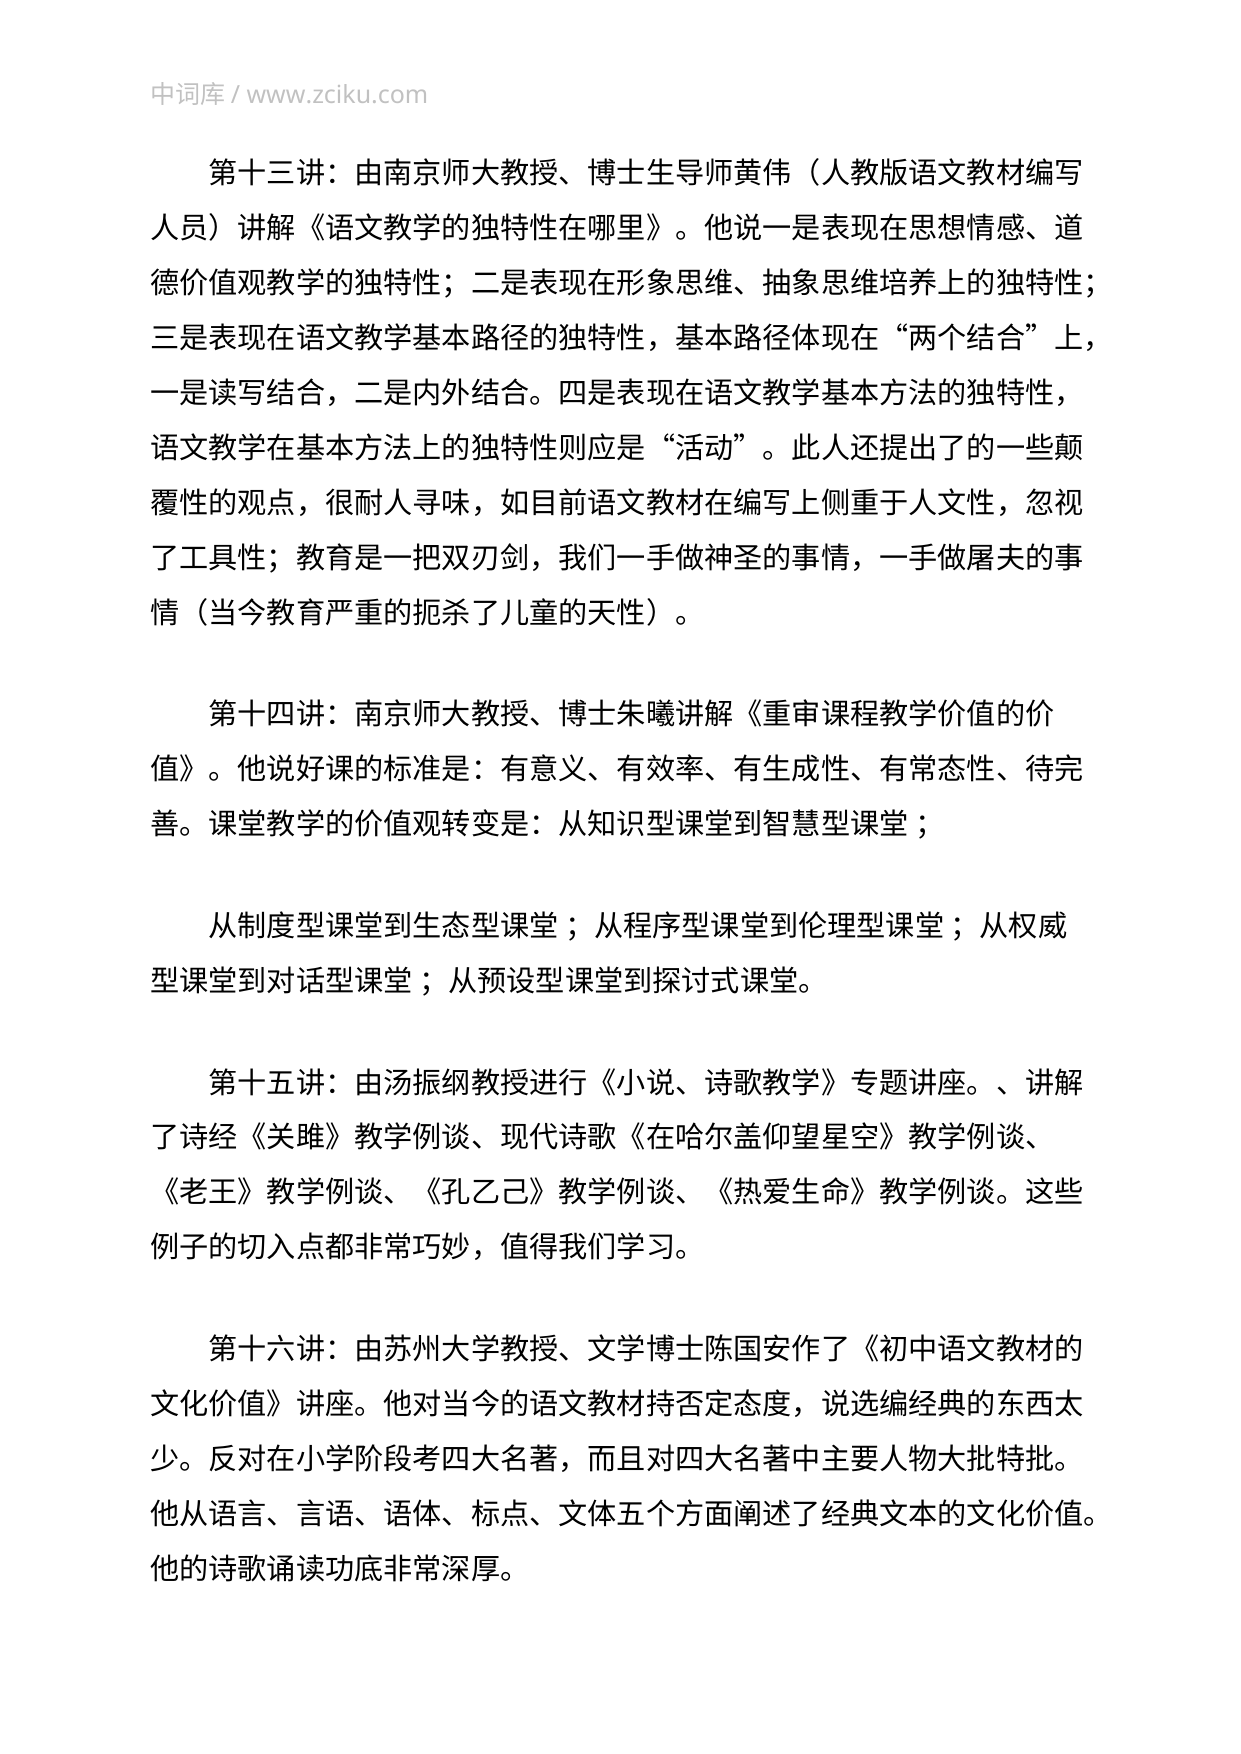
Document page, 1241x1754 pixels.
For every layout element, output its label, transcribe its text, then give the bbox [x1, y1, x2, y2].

text 第十四讲：南京师大教授、博士朱曦讲解《重审课程教学价值的价值》。他说好课的标准是：有意义、有效率、有生成性、有常态性、待完善。课堂教学的价值观转变是：从知识型课堂到智慧型课堂 ； [150, 691, 1090, 843]
text 从制度型课堂到生态型课堂 ；从程序型课堂到伦理型课堂 ；从权威型课堂到对话型课堂 ；从预设型课堂到探讨式课堂。 [150, 902, 1090, 1000]
text 第十三讲：由南京师大教授、博士生导师黄伟（人教版语文教材编写人员）讲解《语文教学的独特性在哪里》。他说一是表现在思想情感、道德价值观教学的独特性；二是表现在形象思维、抽象思维培养上的独特性；三是表现在语文教学基本路径的独特性，基本路径体现在“两个结合”上，一是读写结合，二是内外结合。四是表现在语文教学基本方法的独特性，语文教学在基本方法上的独特性则应是“活动”。此人还提出了的一些颠覆性的观点，很耐人寻味，如目前语文教材在编写上侧重于人文性，忽视了工具性；教育是一把双刃剑，我们一手做神圣的事情，一手做屠夫的事情（当今教育严重的扼杀了儿童的天性）。 [150, 150, 1090, 631]
text 第十六讲：由苏州大学教授、文学博士陈国安作了《初中语文教材的文化价值》讲座。他对当今的语文教材持否定态度，说选编经典的东西太少。反对在小学阶段考四大名著，而且对四大名著中主要人物大批特批。他从语言、言语、语体、标点、文体五个方面阐述了经典文本的文化价值。他的诗歌诵读功底非常深厚。 [150, 1326, 1090, 1587]
text 第十五讲：由汤振纲教授进行《小说、诗歌教学》专题讲座。、讲解了诗经《关雎》教学例谈、现代诗歌《在哈尔盖仰望星空》教学例谈、《老王》教学例谈、《孔乙己》教学例谈、《热爱生命》教学例谈。这些例子的切入点都非常巧妙，值得我们学习。 [150, 1059, 1090, 1266]
